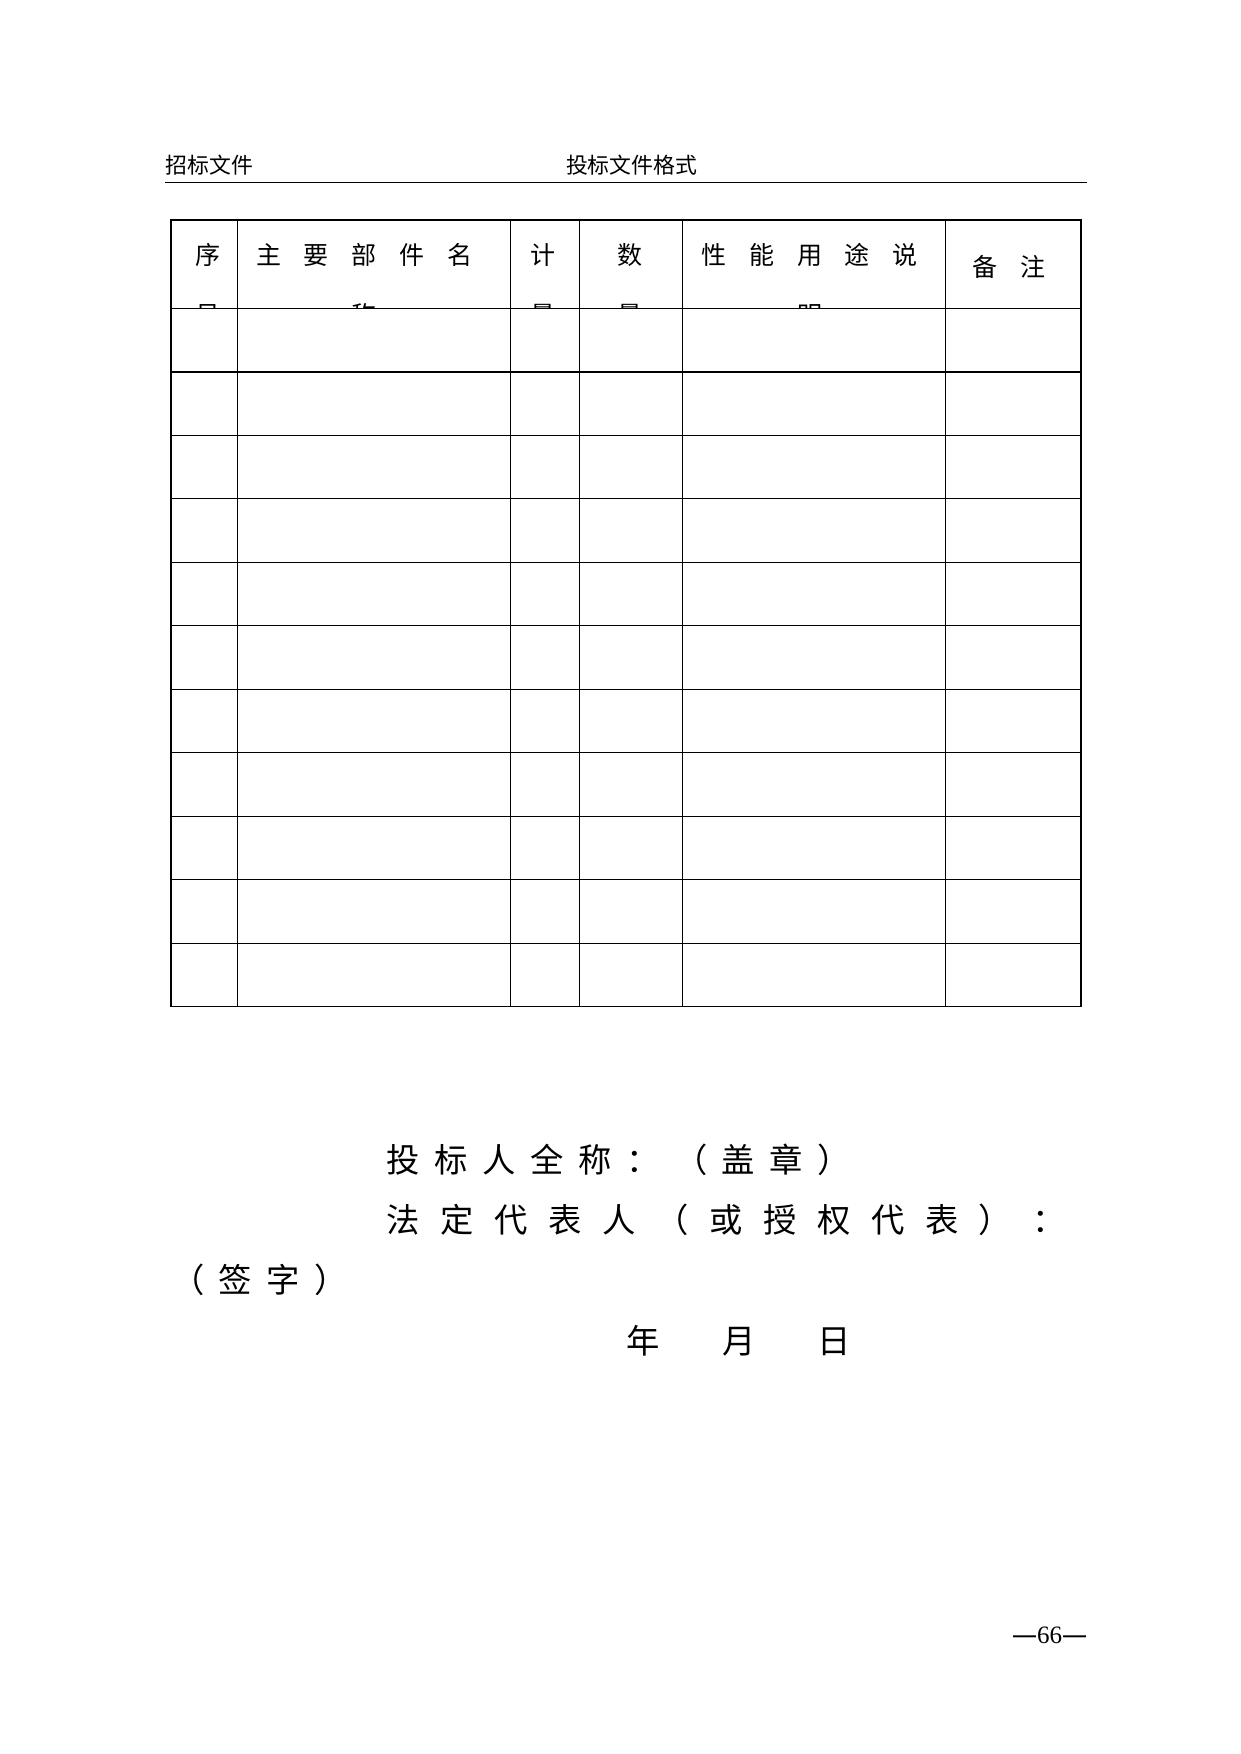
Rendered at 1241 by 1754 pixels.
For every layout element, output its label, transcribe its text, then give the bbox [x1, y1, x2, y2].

table_header 备注 [946, 221, 1080, 308]
text 年 月 日 [171, 1308, 1081, 1369]
table_cell [683, 436, 945, 498]
table_cell [683, 626, 945, 689]
table_cell [580, 753, 682, 816]
table_cell [238, 436, 510, 498]
table_header 序号 [172, 221, 237, 308]
table_cell [238, 626, 510, 689]
table_cell [511, 499, 579, 562]
table_cell [172, 880, 237, 942]
table_cell [172, 690, 237, 752]
table_cell [580, 309, 682, 371]
table_header 数量 [580, 221, 682, 308]
table_cell [683, 499, 945, 562]
table_cell [238, 880, 510, 942]
table_cell [946, 944, 1080, 1006]
table_cell [946, 690, 1080, 752]
table_cell [580, 563, 682, 625]
table_cell [172, 817, 237, 879]
table_cell [580, 499, 682, 562]
table_cell [238, 309, 510, 371]
table_cell [511, 690, 579, 752]
table_cell [683, 817, 945, 879]
table_cell [172, 373, 237, 435]
table_cell [946, 436, 1080, 498]
table_header 主要部件名称 [238, 221, 510, 308]
table_cell [580, 817, 682, 879]
table_cell [511, 436, 579, 498]
table_cell [511, 309, 579, 371]
text 投标人全称：（盖章） [171, 1127, 1081, 1188]
table_cell [238, 690, 510, 752]
table_cell [172, 436, 237, 498]
table_cell [946, 753, 1080, 816]
table_cell [172, 944, 237, 1006]
table_cell [683, 309, 945, 371]
table_cell [511, 626, 579, 689]
table_cell [946, 880, 1080, 942]
table_cell [946, 309, 1080, 371]
table_cell [946, 817, 1080, 879]
table_cell [238, 753, 510, 816]
table_cell [511, 817, 579, 879]
table_cell [172, 753, 237, 816]
table_cell [172, 626, 237, 689]
table_cell [238, 563, 510, 625]
table_cell [683, 880, 945, 942]
table_header 性能用途说明 [683, 221, 945, 308]
table_cell [946, 563, 1080, 625]
table_cell [511, 753, 579, 816]
table_cell [683, 753, 945, 816]
table_cell [580, 944, 682, 1006]
table_cell [238, 373, 510, 435]
table_cell [172, 499, 237, 562]
table_cell [172, 309, 237, 371]
table_cell [238, 817, 510, 879]
table_cell [580, 626, 682, 689]
table_cell [238, 499, 510, 562]
table_cell [511, 563, 579, 625]
table_cell [511, 944, 579, 1006]
table_cell [683, 373, 945, 435]
table_cell [683, 944, 945, 1006]
table_cell [580, 880, 682, 942]
table_cell [946, 373, 1080, 435]
table_cell [580, 373, 682, 435]
table_cell [238, 944, 510, 1006]
table_cell [511, 373, 579, 435]
table_cell [580, 690, 682, 752]
table_cell [580, 436, 682, 498]
table_header 计量 单位 [511, 221, 579, 308]
table_cell [683, 563, 945, 625]
table_cell [683, 690, 945, 752]
table_cell [511, 880, 579, 942]
text 法定代表人（或授权代表）：（签字） [171, 1188, 1081, 1308]
table_cell [172, 563, 237, 625]
table_cell [946, 499, 1080, 562]
table_cell [946, 626, 1080, 689]
